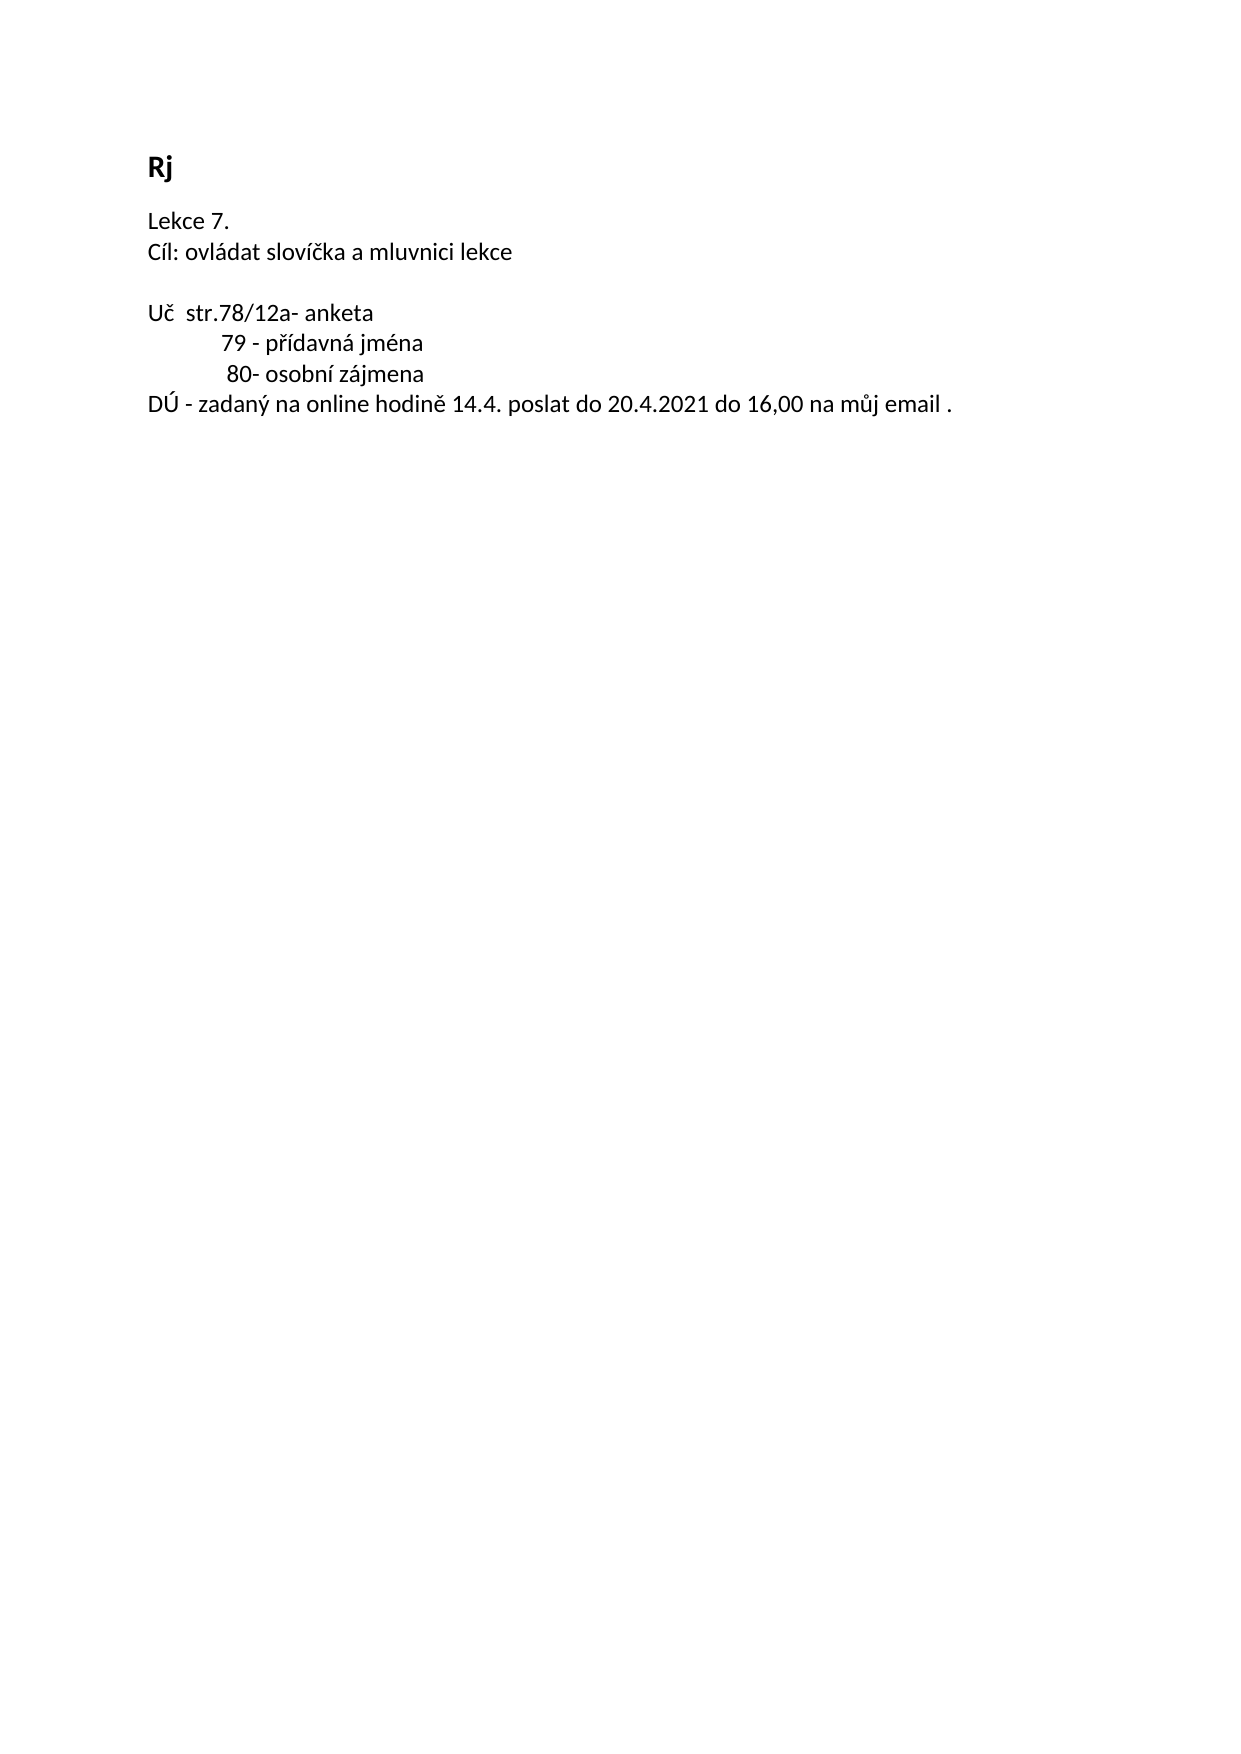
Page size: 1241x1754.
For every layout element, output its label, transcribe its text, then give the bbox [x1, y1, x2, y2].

text 79 - přídavná jména [148, 327, 1093, 358]
text Lekce 7. [148, 205, 1093, 236]
text Cíl: ovládat slovíčka a mluvnici lekce [148, 236, 1093, 266]
text Uč str.78/12a- anketa [148, 297, 1093, 327]
text Rj [148, 148, 1093, 186]
text DÚ - zadaný na online hodině 14.4. poslat do 20.4.2021 do 16,00 na můj email . [148, 388, 1093, 419]
text 80- osobní zájmena [148, 358, 1093, 388]
